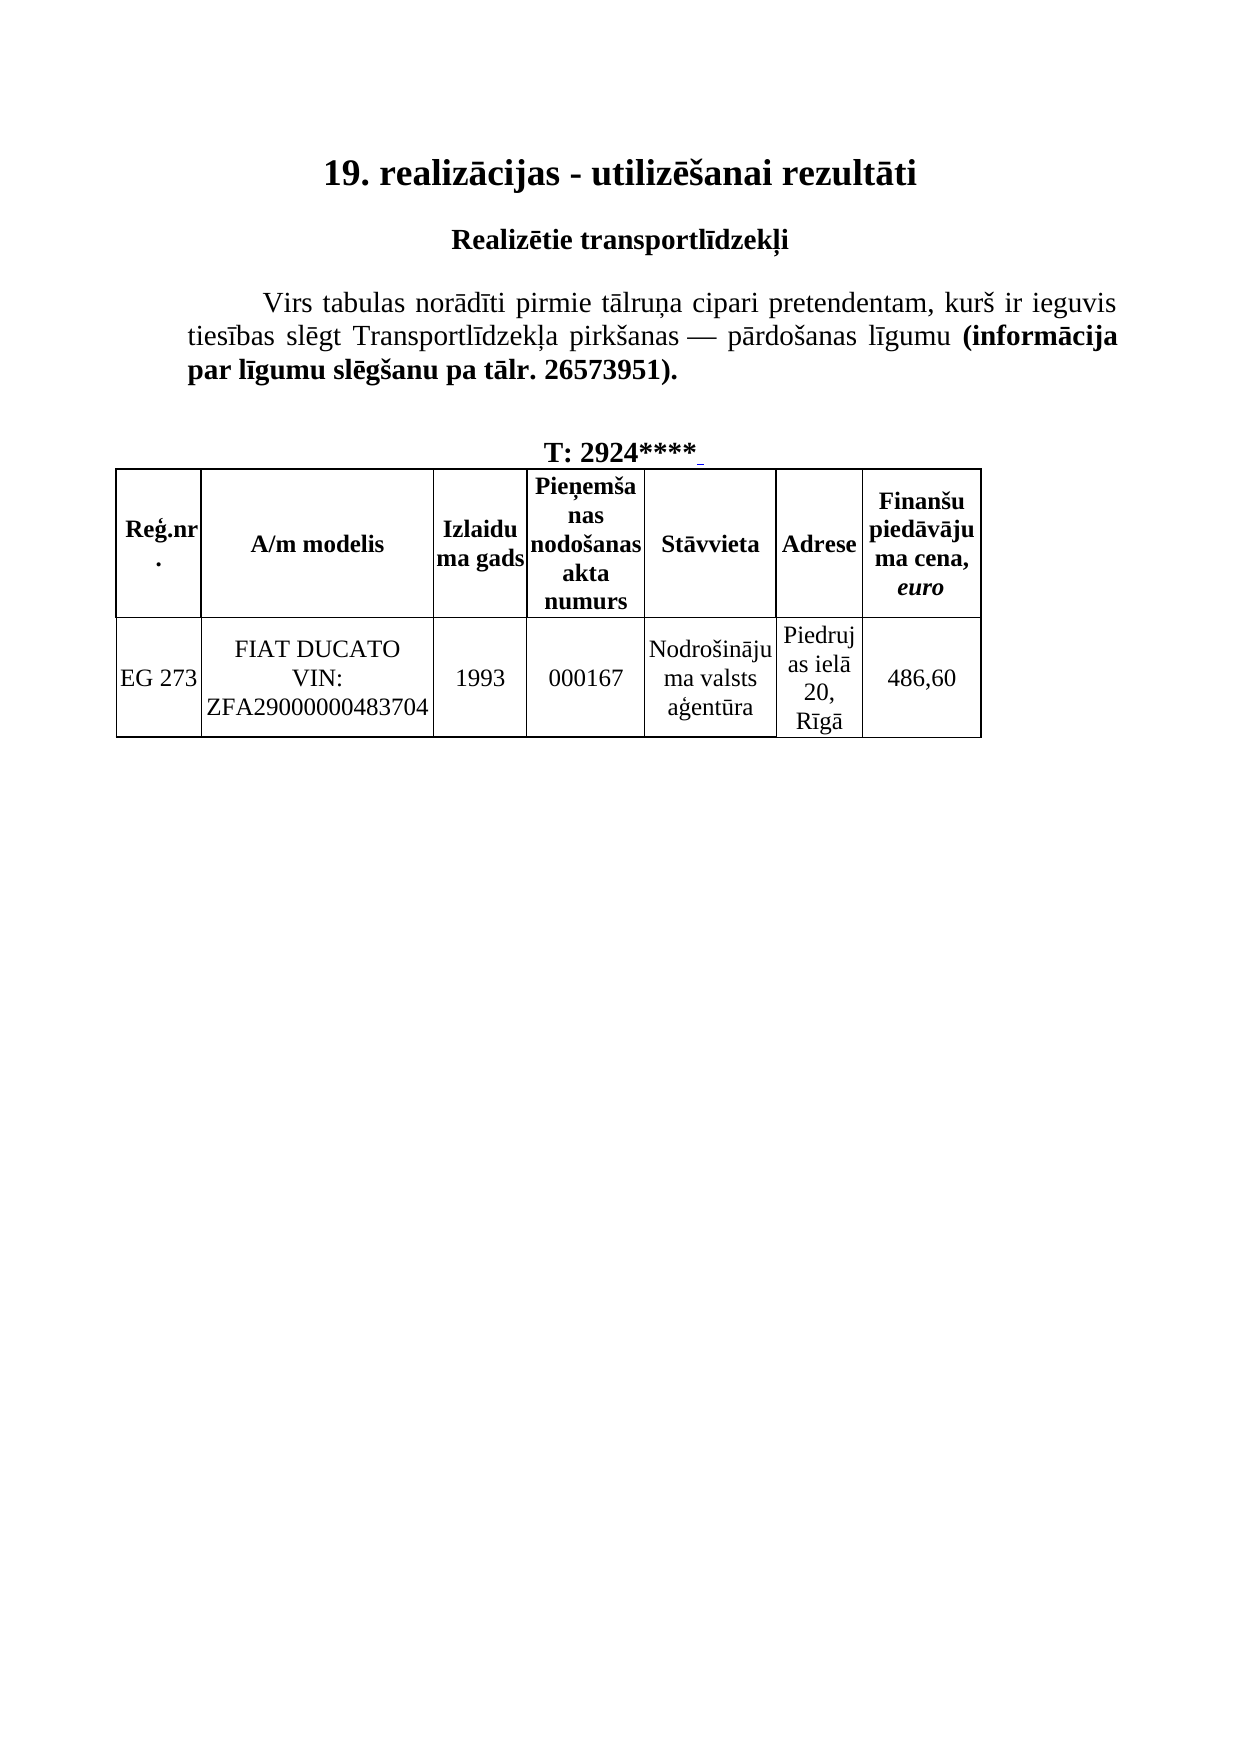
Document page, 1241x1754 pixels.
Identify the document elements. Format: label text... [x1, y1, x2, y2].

table_cell 486,60 [863, 618, 980, 736]
subtitle Virs tabulas norādīti pirmie tālruņa cipari pretendentam, kurš ir ieguvis tiesības slēgt Transportlīdzekļa pirkšanas — pārdošanas līgumu (informācija par līgumu slēgšanu pa tālr. 26573951). [187, 285, 1118, 386]
table_cell 1993 [434, 618, 526, 736]
table_cell Nodrošinājuma valsts aģentūra [645, 618, 776, 736]
subtitle Realizētie transportlīdzekļi [187, 222, 1053, 256]
text T: 2924**** [187, 435, 1053, 468]
table_cell 000167 [527, 618, 644, 736]
table_header Finanšu piedāvājuma cena, euro [863, 470, 980, 617]
table_header Pieņemšanas nodošanas akta numurs [528, 470, 644, 617]
table_cell FIAT DUCATO VIN: ZFA29000000483704 [202, 618, 433, 736]
table_header A/m modelis [202, 470, 433, 617]
table_cell EG 273 [117, 618, 201, 736]
table_header Izlaiduma gads [434, 470, 526, 617]
table_cell Piedrujas ielā 20, Rīgā [777, 618, 862, 736]
table_header Stāvvieta [645, 470, 775, 617]
table_header Reģ.nr. [117, 470, 200, 617]
subtitle 19. realizācijas - utilizēšanai rezultāti [187, 150, 1053, 193]
table_header Adrese [777, 470, 862, 617]
